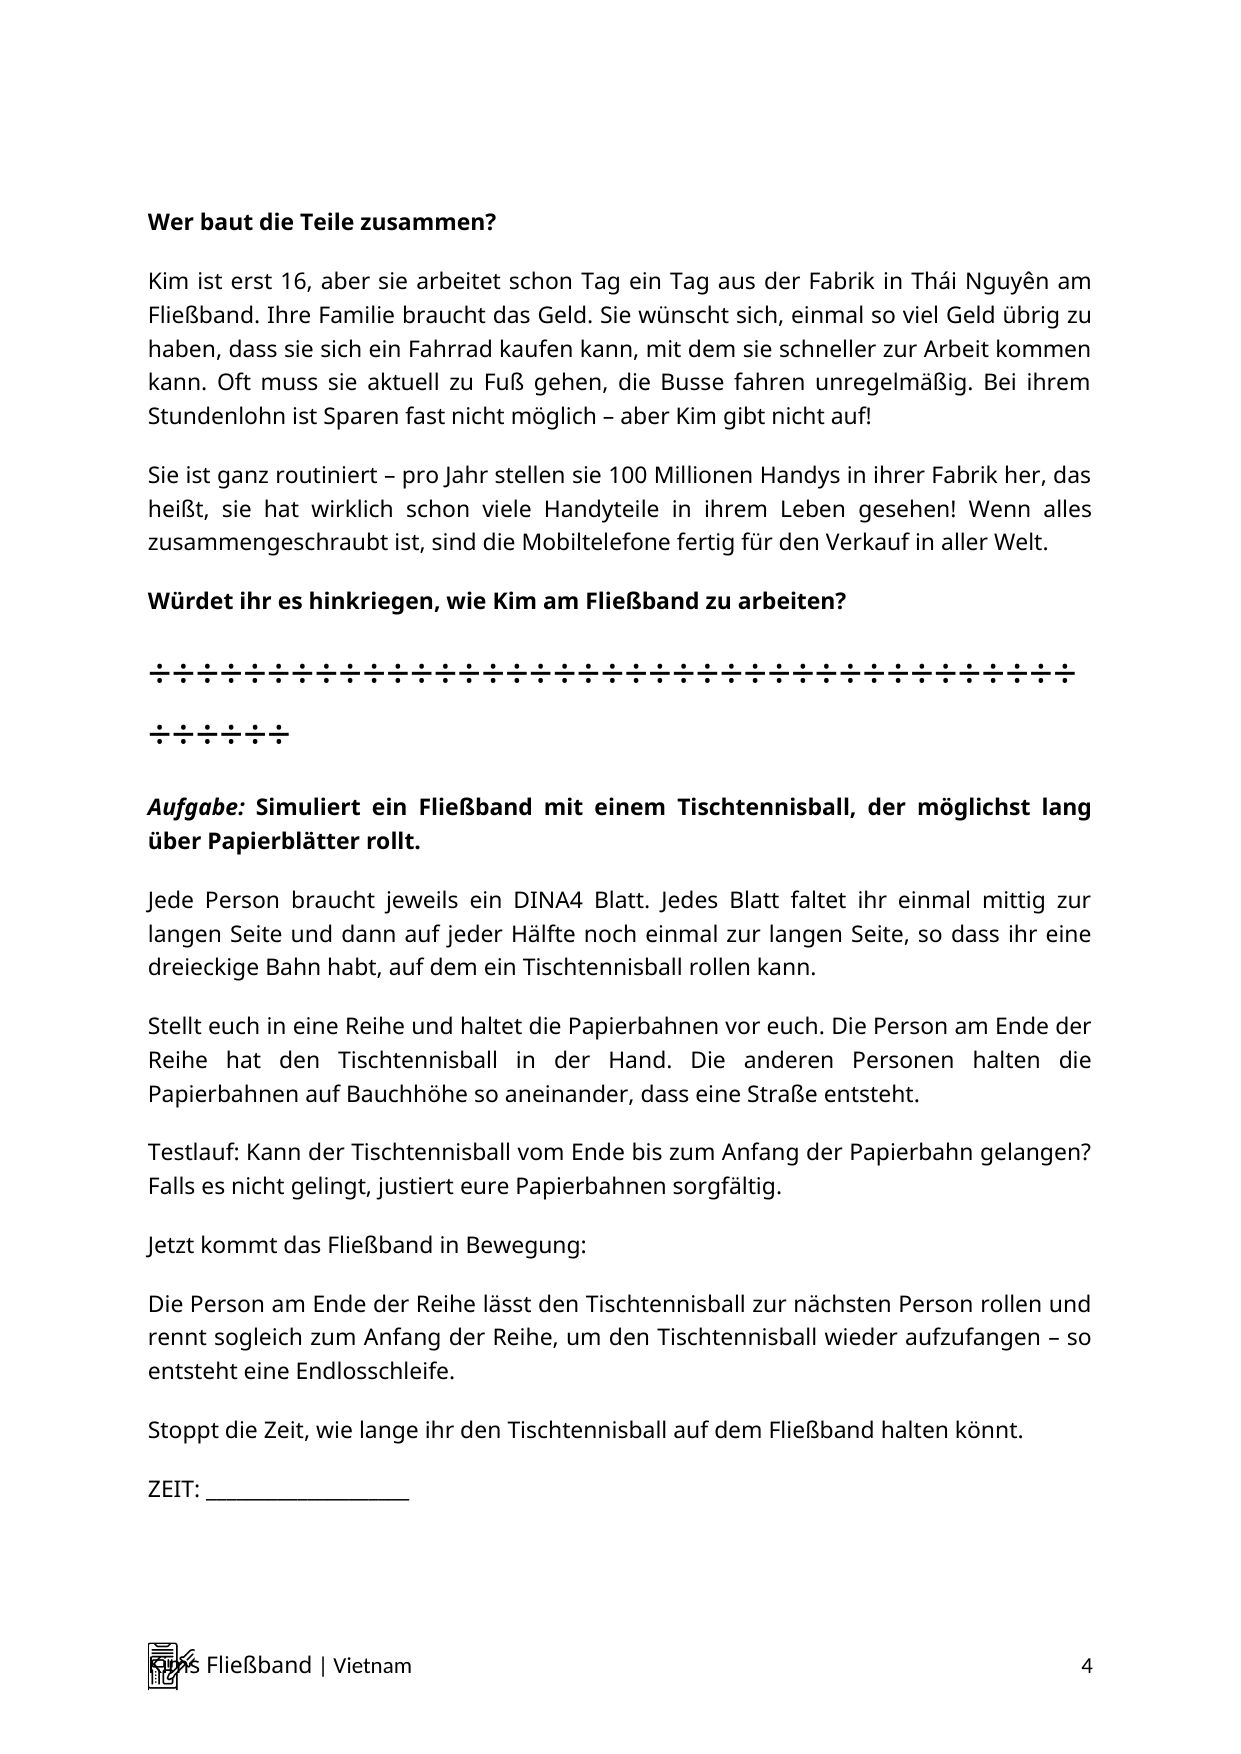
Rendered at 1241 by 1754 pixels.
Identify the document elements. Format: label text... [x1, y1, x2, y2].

text Testlauf: Kann der Tischtennisball vom Ende bis zum Anfang der Papierbahn gelangen? Falls es nicht gelingt, justiert eure Papierbahnen sorgfältig. [148, 1136, 1093, 1201]
text Jede Person braucht jeweils ein DINA4 Blatt. Jedes Blatt faltet ihr einmal mittig zur langen Seite und dann auf jeder Hälfte noch einmal zur langen Seite, so dass ihr eine dreieckige Bahn habt, auf dem ein Tischtennisball rollen kann. [148, 884, 1093, 983]
text Kim ist erst 16, aber sie arbeitet schon Tag ein Tag aus der Fabrik in Thái Nguyên am Fließband. Ihre Familie braucht das Geld. Sie wünscht sich, einmal so viel Geld übrig zu haben, dass sie sich ein Fahrrad kaufen kann, mit dem sie schneller zur Arbeit kommen kann. Oft muss sie aktuell zu Fuß gehen, die Busse fahren unregelmäßig. Bei ihrem Stundenlohn ist Sparen fast nicht möglich – aber Kim gibt nicht auf! [148, 265, 1093, 431]
text Die Person am Ende der Reihe lässt den Tischtennisball zur nächsten Person rollen und rennt sogleich zum Anfang der Reihe, um den Tischtennisball wieder aufzufangen – so entsteht eine Endlosschleife. [148, 1288, 1093, 1386]
text Aufgabe: Simuliert ein Fließband mit einem Tischtennisball, der möglichst lang über Papierblätter rollt. [148, 791, 1093, 856]
text Stellt euch in eine Reihe und haltet die Papierbahnen vor euch. Die Person am Ende der Reihe hat den Tischtennisball in der Hand. Die anderen Personen halten die Papierbahnen auf Bauchhöhe so aneinander, dass eine Straße entsteht. [148, 1010, 1093, 1109]
text Würdet ihr es hinkriegen, wie Kim am Fließband zu arbeiten? [148, 585, 1093, 616]
text ÷÷÷÷÷÷÷÷÷÷÷÷÷÷÷÷÷÷÷÷÷÷÷÷÷÷÷÷÷÷÷÷÷÷÷÷÷÷÷÷÷÷÷÷÷ [148, 644, 1093, 762]
text Sie ist ganz routiniert – pro Jahr stellen sie 100 Millionen Handys in ihrer Fabrik her, das heißt, sie hat wirklich schon viele Handyteile in ihrem Leben gesehen! Wenn alles zusammengeschraubt ist, sind die Mobiltelefone fertig für den Verkauf in aller Welt. [148, 459, 1093, 558]
text Stoppt die Zeit, wie lange ihr den Tischtennisball auf dem Fließband halten könnt. [148, 1414, 1093, 1445]
text Wer baut die Teile zusammen? [148, 206, 1093, 238]
text Jetzt kommt das Fließband in Bewegung: [148, 1229, 1093, 1260]
picture [147, 1642, 195, 1690]
text ZEIT: ____________________ [148, 1473, 1093, 1504]
